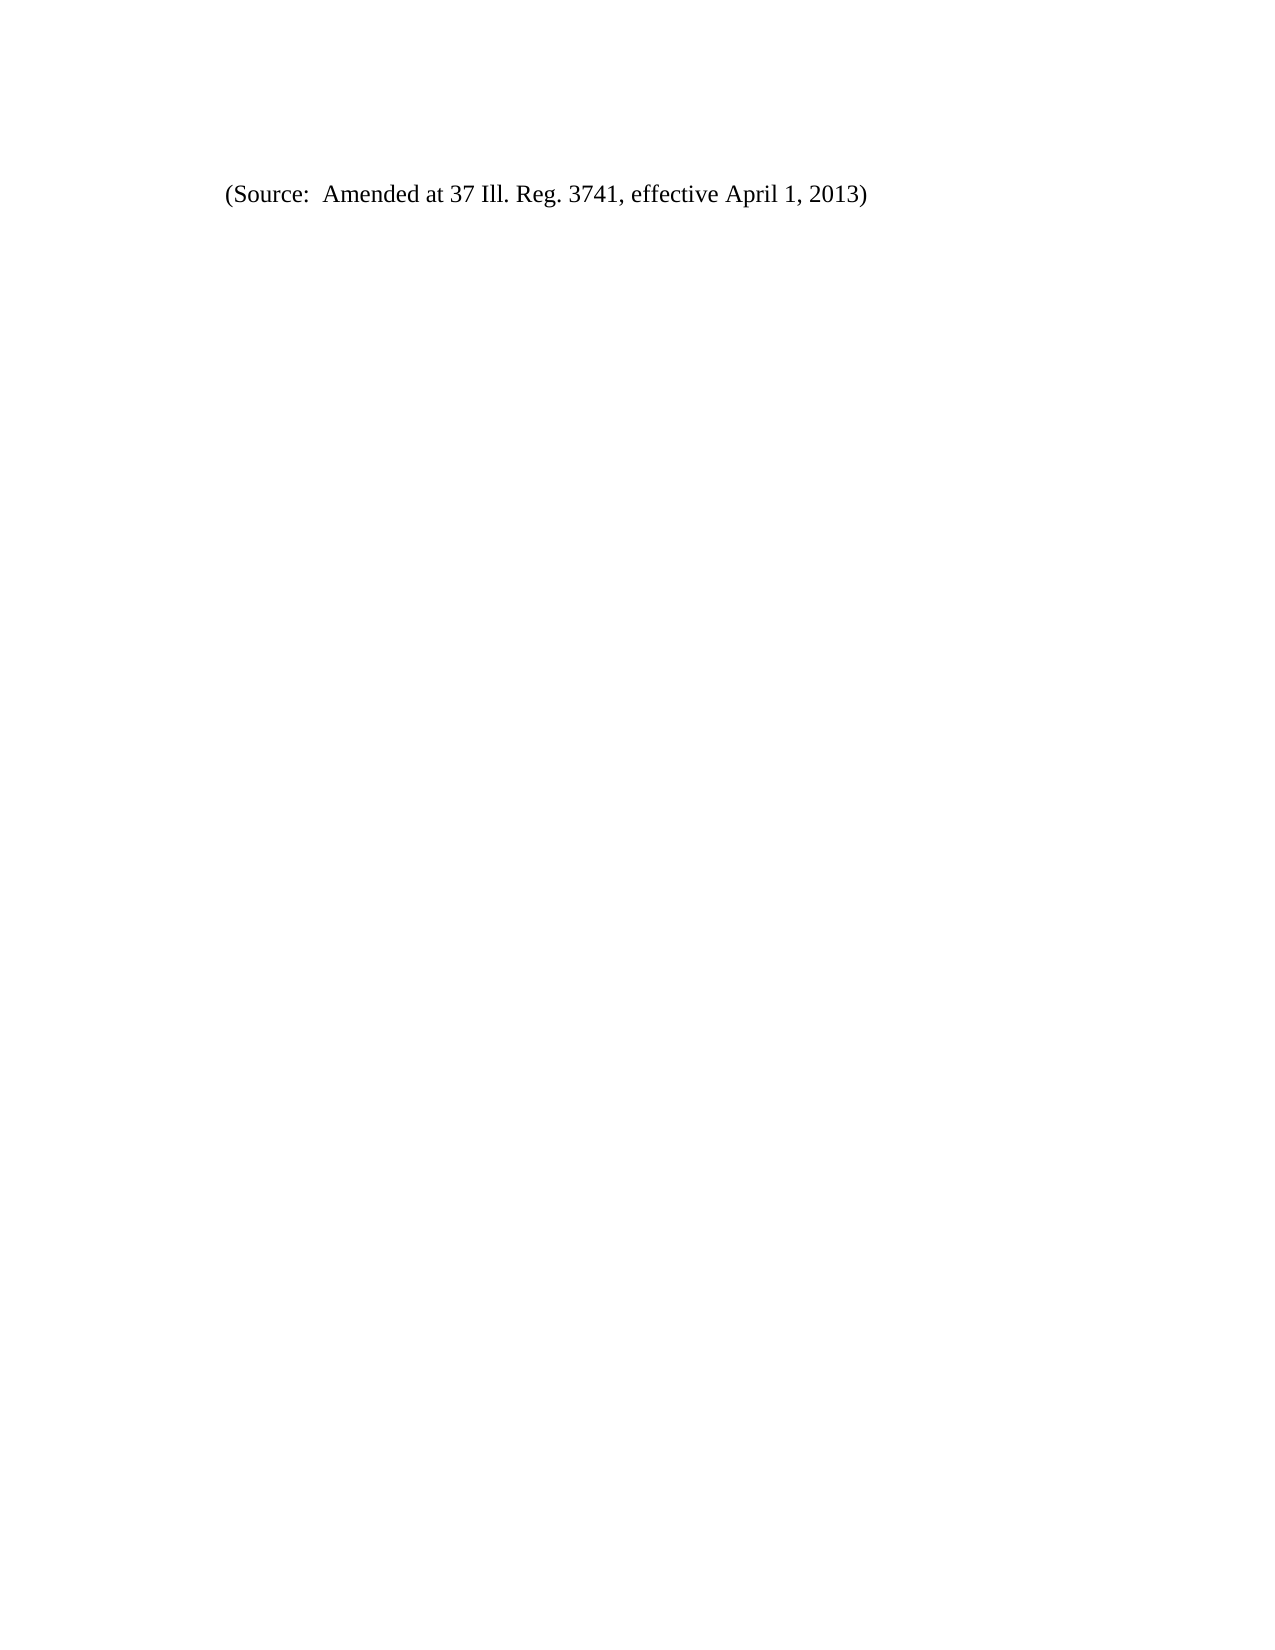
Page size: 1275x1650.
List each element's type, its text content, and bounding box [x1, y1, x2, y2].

text (Source: Amended at 37 Ill. Reg. 3741, effective April 1, 2013) [225, 179, 1125, 207]
